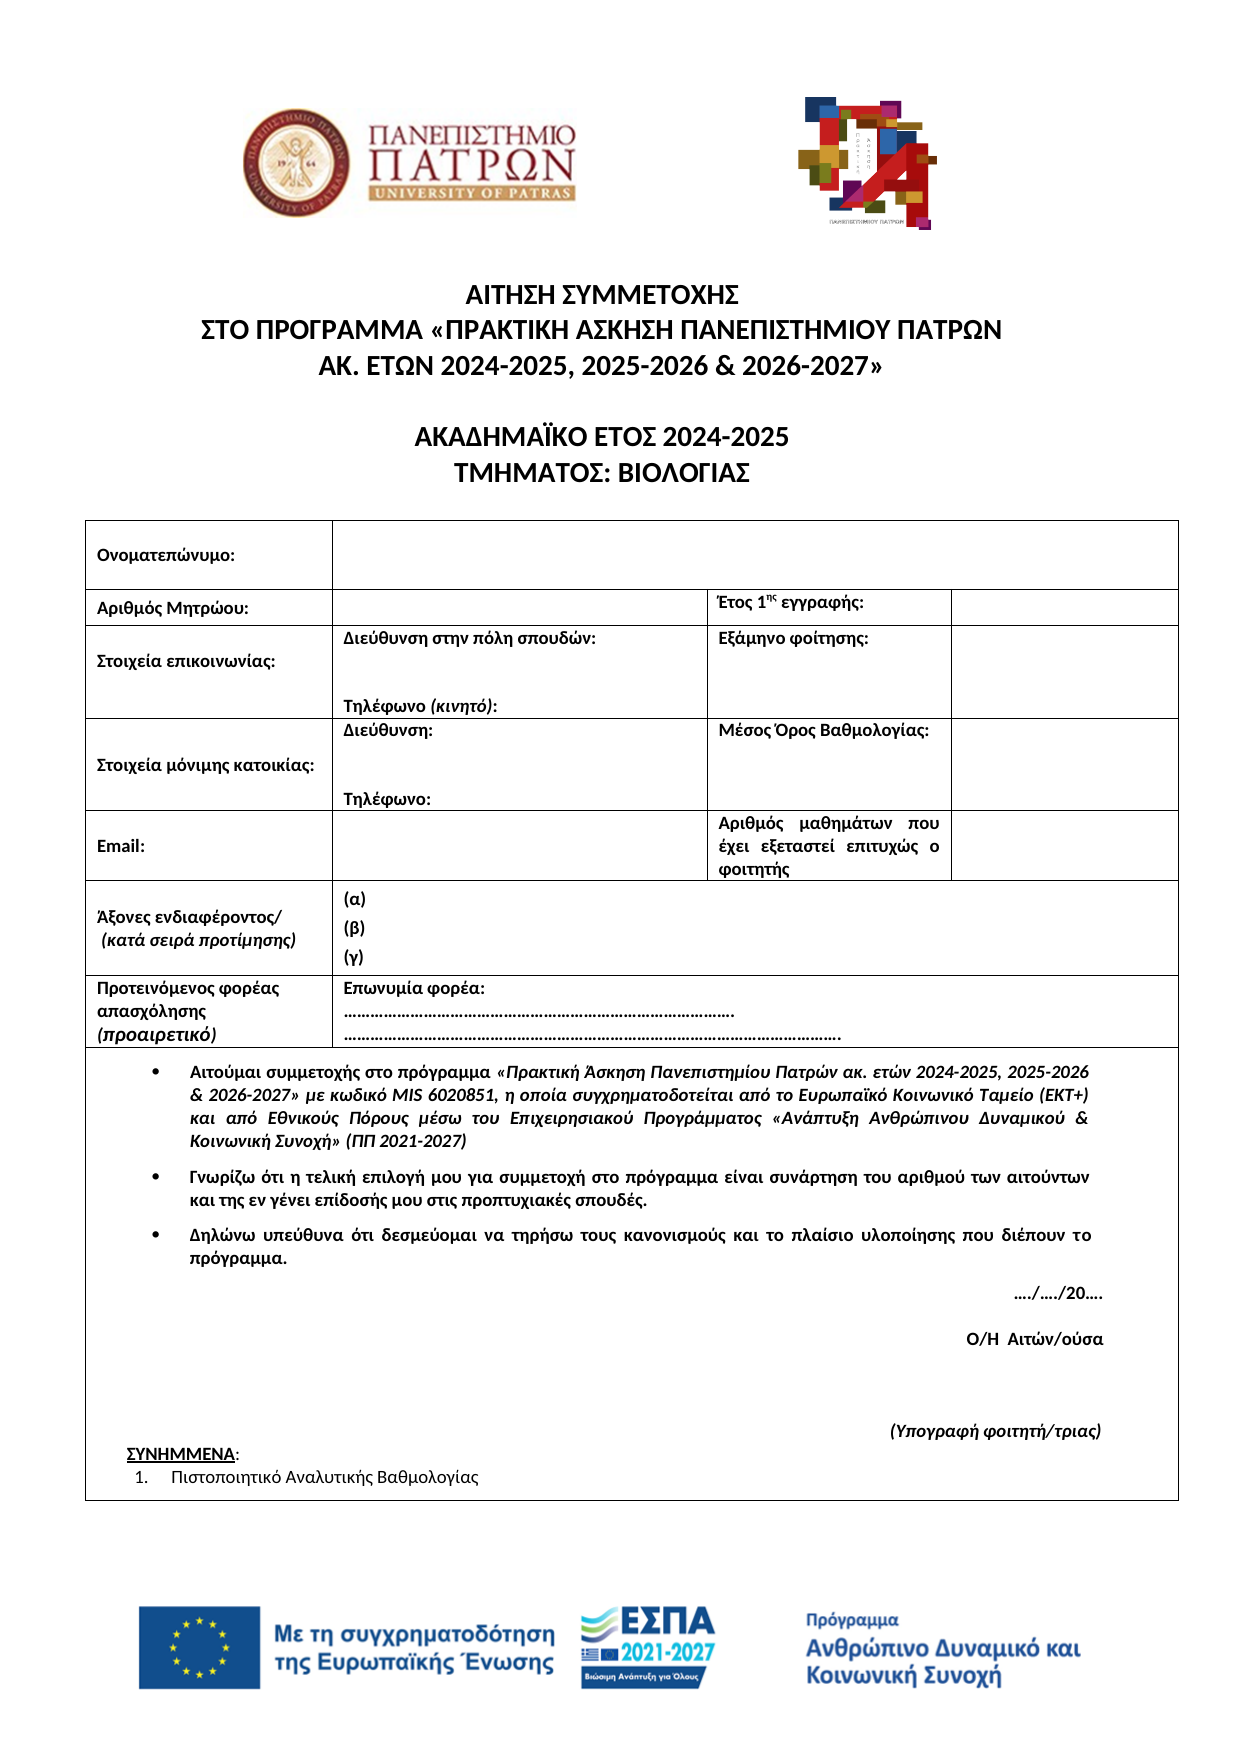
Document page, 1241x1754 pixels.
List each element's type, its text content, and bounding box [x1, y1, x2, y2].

table_cell [333, 590, 707, 625]
table_cell Στοιχεία μόνιμης κατοικίας: [86, 719, 332, 810]
table_header [333, 521, 1178, 589]
table_cell Στοιχεία επικοινωνίας: [86, 626, 332, 717]
table_header Ονοματεπώνυμο: [86, 521, 332, 589]
table_cell Επωνυμία φορέα: …………………………………………………………………………….…………………………………………………………………………………………………. [333, 976, 1178, 1047]
text ΤΜΗΜΑΤΟΣ: ΒΙΟΛΟΓΙΑΣ [39, 454, 1165, 489]
table_cell Εξάμηνο φοίτησης: [708, 626, 951, 717]
text ΑΙΤΗΣΗ ΣΥΜΜΕΤΟΧΗΣ [39, 276, 1165, 311]
table_cell [333, 811, 707, 880]
table_cell Διεύθυνση: Τηλέφωνο: [333, 719, 707, 810]
table_cell Άξονες ενδιαφέροντος/ (κατά σειρά προτίμησης) [86, 881, 332, 975]
text ΑΚΑΔΗΜΑΪΚΟ ΕΤΟΣ 2024-2025 [39, 418, 1165, 454]
table_cell Email: [86, 811, 332, 880]
table_cell [952, 719, 1178, 810]
text ΣΤΟ ΠΡΟΓΡΑΜΜΑ «ΠΡΑΚΤΙΚΗ AΣΚΗΣΗ ΠΑΝΕΠΙΣΤΗΜΙΟΥ ΠΑΤΡΩΝ [39, 311, 1165, 347]
text AK. ΕΤΩΝ 2024-2025, 2025-2026 & 2026-2027» [39, 347, 1165, 383]
table_cell Αριθμός Μητρώου: [86, 590, 332, 625]
table_cell Αριθμός μαθημάτων που έχει εξεταστεί επιτυχώς ο φοιτητής [708, 811, 951, 880]
table_cell [952, 626, 1178, 717]
table_cell Αιτούμαι συμμετοχής στο πρόγραμμα «Πρακτική Άσκηση Πανεπιστημίου Πατρών ακ. ετών 2024-2025, 2025-2026 & 2026-2027» με κωδικό MIS 6020851, η οποία συγχρηματοδοτείται από το Ευρωπαϊκό Κοινωνικό Ταμείο (ΕΚΤ+) και από Εθνικούς Πόρους μέσω του Επιχειρησιακού Προγράμματος «Ανάπτυξη Ανθρώπινου Δυναμικού & Κοινωνική Συνοχή» (ΠΠ 2021-2027) Γνωρίζω ότι η τελική επιλογή μου για συμμετοχή στο πρόγραμμα είναι συνάρτηση του αριθμού των αιτούντων και της εν γένει επίδοσής μου στις προπτυχιακές σπουδές. Δηλώνω υπεύθυνα ότι δεσμεύομαι να τηρήσω τους κανονισμούς και το πλαίσιο υλοποίησης που διέπουν τo πρόγραμμα. …./…./20…. Ο/Η Αιτών/ούσα (Υπογραφή φοιτητή/τριας) ΣΥΝΗΜΜΕΝΑ: Πιστοποιητικό Αναλυτικής Βαθμολογίας [86, 1048, 1178, 1500]
table_cell Μέσος Όρος Βαθμολογίας: [708, 719, 951, 810]
table_cell Διεύθυνση στην πόλη σπουδών: Τηλέφωνο (κινητό): [333, 626, 707, 717]
table_cell (α) (β) (γ) [333, 881, 1178, 975]
table_cell Έτος 1ης εγγραφής: [708, 590, 951, 625]
table_cell [952, 590, 1178, 625]
picture [132, 1599, 1105, 1692]
picture [798, 97, 937, 230]
table_cell Προτεινόμενος φορέας απασχόλησης (προαιρετικό) [86, 976, 332, 1047]
picture [242, 108, 577, 218]
table_cell [952, 811, 1178, 880]
